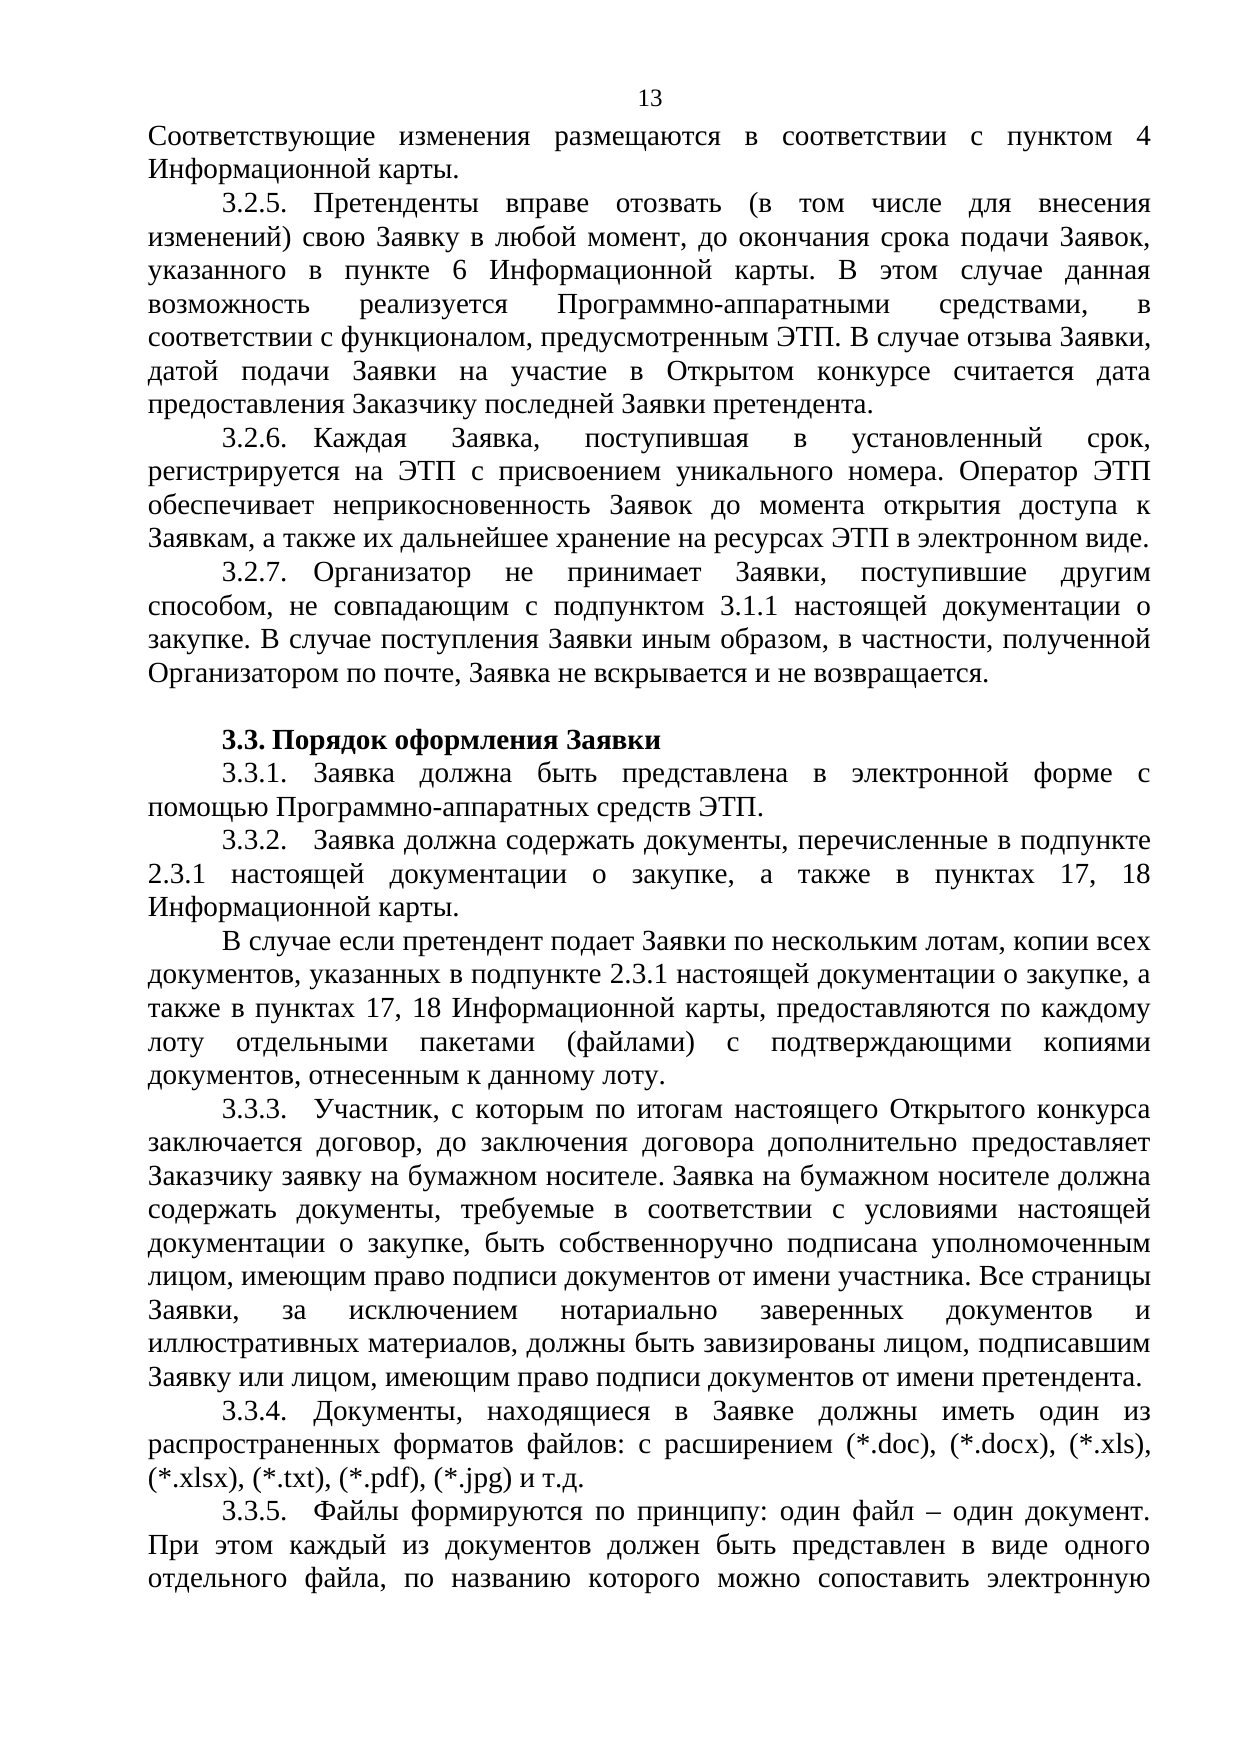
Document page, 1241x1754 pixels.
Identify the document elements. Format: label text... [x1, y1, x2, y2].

list Каждая Заявка, поступившая в установленный срок, регистрируется на ЭТП с присвоением уникального номера. Оператор ЭТП обеспечивает неприкосновенность Заявок до момента открытия доступа к Заявкам, а также их дальнейшее хранение на ресурсах ЭТП в электронном виде. [148, 420, 1152, 554]
list Организатор не принимает Заявки, поступившие другим способом, не совпадающим с подпунктом 3.1.1 настоящей документации о закупке. В случае поступления Заявки иным образом, в частности, полученной Организатором по почте, Заявка не вскрывается и не возвращается. [148, 554, 1152, 688]
list Претенденты вправе отозвать (в том числе для внесения изменений) свою Заявку в любой момент, до окончания срока подачи Заявок, указанного в пункте 6 Информационной карты. В этом случае данная возможность реализуется Программно-аппаратными средствами, в соответствии с функционалом, предусмотренным ЭТП. В случае отзыва Заявки, датой подачи Заявки на участие в Открытом конкурсе считается дата предоставления Заказчику последней Заявки претендента. [148, 185, 1152, 420]
list Документы, находящиеся в Заявке должны иметь один из распространенных форматов файлов: с расширением (*.doc), (*.docx), (*.xls), (*.xlsx), (*.txt), (*.pdf), (*.jpg) и т.д. [148, 1393, 1152, 1493]
list Участник, с которым по итогам настоящего Открытого конкурса заключается договор, до заключения договора дополнительно предоставляет Заказчику заявку на бумажном носителе. Заявка на бумажном носителе должна содержать документы, требуемые в соответствии с условиями настоящей документации о закупке, быть собственноручно подписана уполномоченным лицом, имеющим право подписи документов от имени участника. Все страницы Заявки, за исключением нотариально заверенных документов и иллюстративных материалов, должны быть завизированы лицом, подписавшим Заявку или лицом, имеющим право подписи документов от имени претендента. [148, 1091, 1152, 1393]
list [148, 1493, 1152, 1594]
list Заявка должна быть представлена в электронной форме с помощью Программно-аппаратных средств ЭТП. [148, 755, 1152, 822]
text В случае если претендент подает Заявки по нескольким лотам, копии всех документов, указанных в подпункте 2.3.1 настоящей документации о закупке, а также в пунктах 17, 18 Информационной карты, предоставляются по каждому лоту отдельными пакетами (файлами) с подтверждающими копиями документов, отнесенным к данному лоту. [148, 923, 1152, 1091]
list Порядок оформления Заявки [148, 722, 1152, 755]
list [148, 118, 1152, 185]
list Заявка должна содержать документы, перечисленные в подпункте 2.3.1 настоящей документации о закупке, а также в пунктах 17, 18 Информационной карты. [148, 822, 1152, 923]
